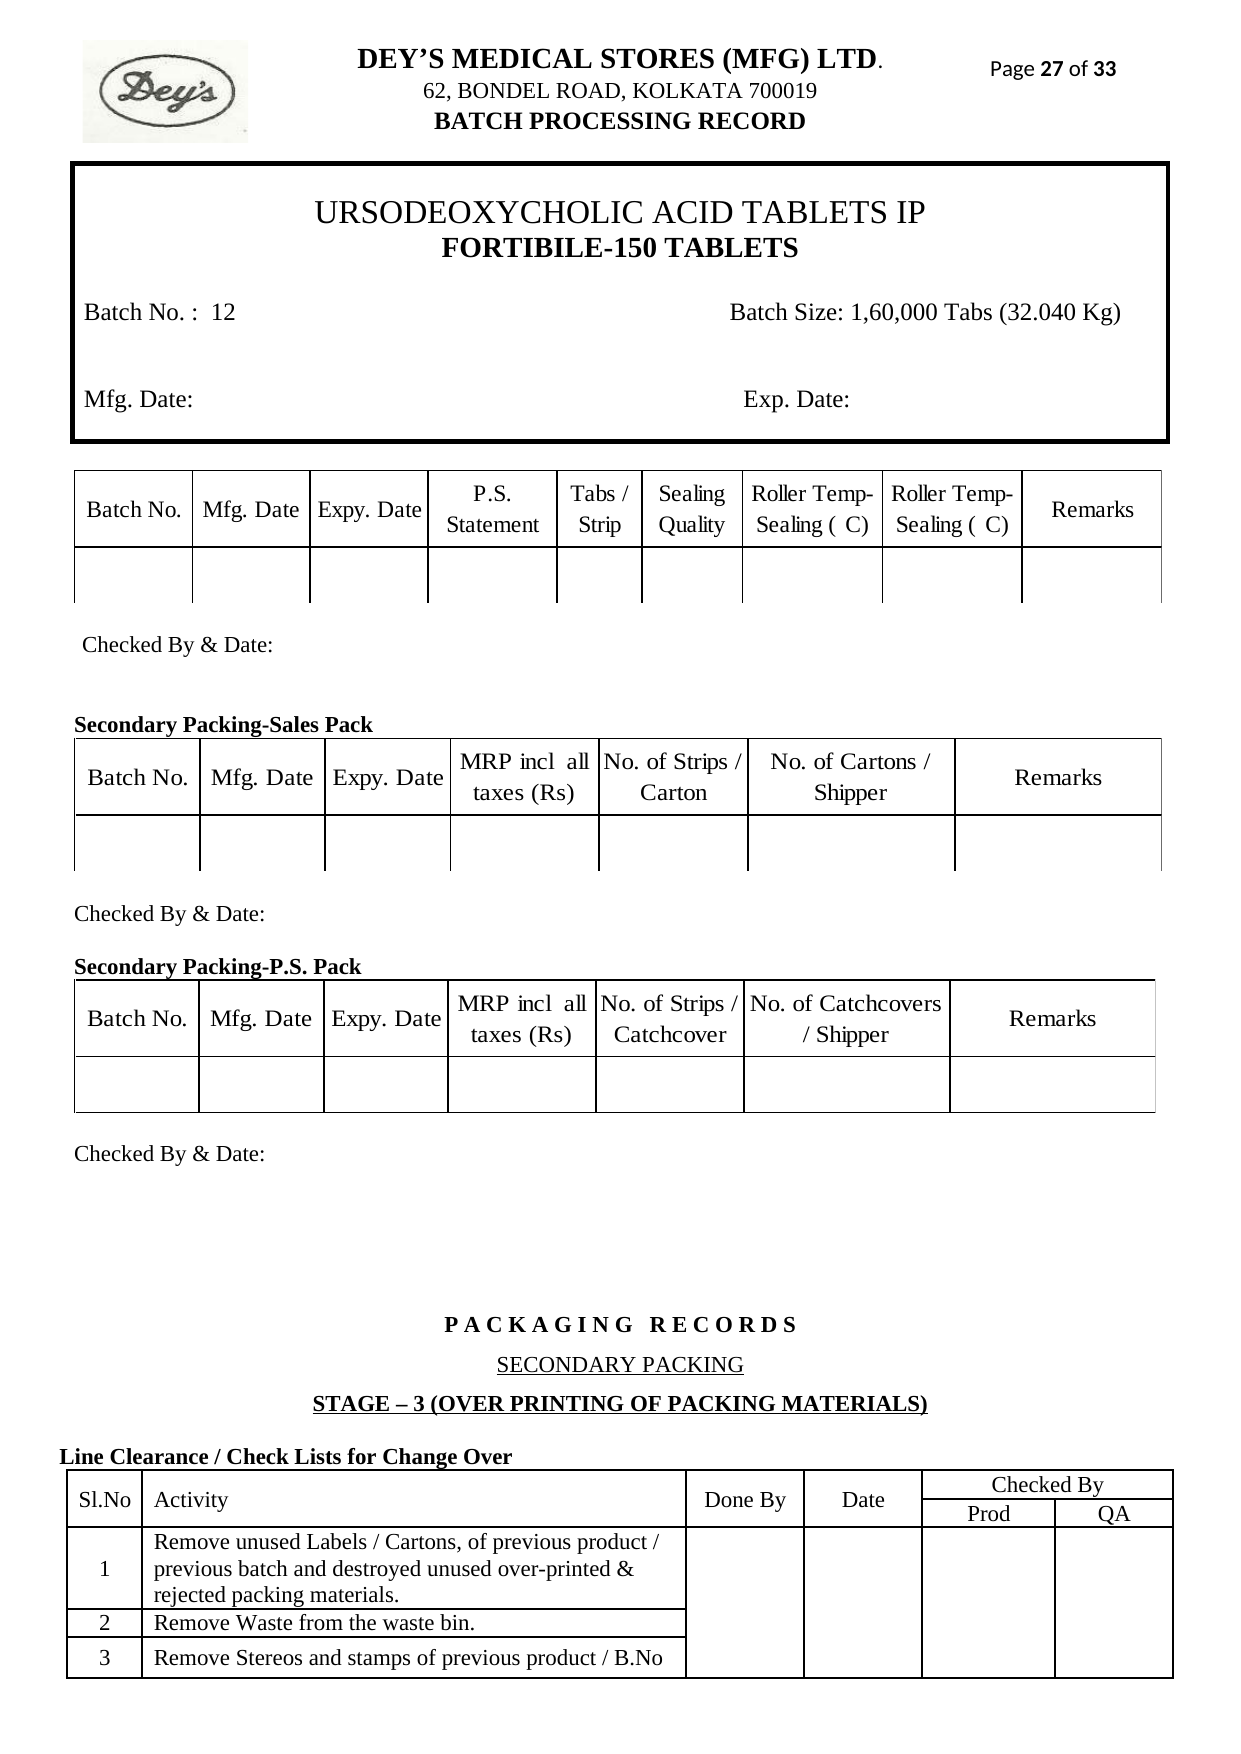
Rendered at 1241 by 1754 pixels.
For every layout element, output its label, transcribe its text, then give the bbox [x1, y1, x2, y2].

text Line Clearance / Check Lists for Change Over [59, 1443, 1181, 1469]
table_cell [805, 1528, 921, 1677]
text SECONDARY PACKING [59, 1351, 1181, 1377]
text Checked By & Date: [74, 900, 1240, 927]
table_cell Remove Waste from the waste bin. [143, 1610, 685, 1636]
table_header Sl.No [68, 1471, 141, 1526]
table_cell Prod [923, 1500, 1054, 1526]
text STAGE – 3 (OVER PRINTING OF PACKING MATERIALS) [59, 1390, 1181, 1417]
text Secondary Packing-P.S. Pack [74, 953, 1240, 979]
table_header Done By [687, 1471, 803, 1526]
text Checked By & Date: [74, 1140, 1240, 1166]
table_cell QA [1056, 1500, 1172, 1526]
table_cell [923, 1528, 1054, 1677]
table_cell 1 [68, 1528, 141, 1607]
table_cell [1056, 1528, 1172, 1677]
text P A C K A G I N G R E C O R D S [59, 1311, 1181, 1338]
table_cell Remove unused Labels / Cartons, of previous product / previous batch and destroyed unused over-printed & rejected packing materials. [143, 1528, 685, 1607]
table_cell 3 [68, 1638, 141, 1677]
text Checked By & Date: [59, 631, 1240, 657]
table_header Checked By [923, 1471, 1172, 1498]
picture [82, 40, 249, 143]
table_cell [687, 1528, 803, 1677]
table_header Date [805, 1471, 921, 1526]
text Secondary Packing-Sales Pack [74, 711, 1240, 738]
table_header Activity [143, 1471, 685, 1526]
table_cell Remove Stereos and stamps of previous product / B.No [143, 1638, 685, 1677]
table_cell 2 [68, 1610, 141, 1636]
